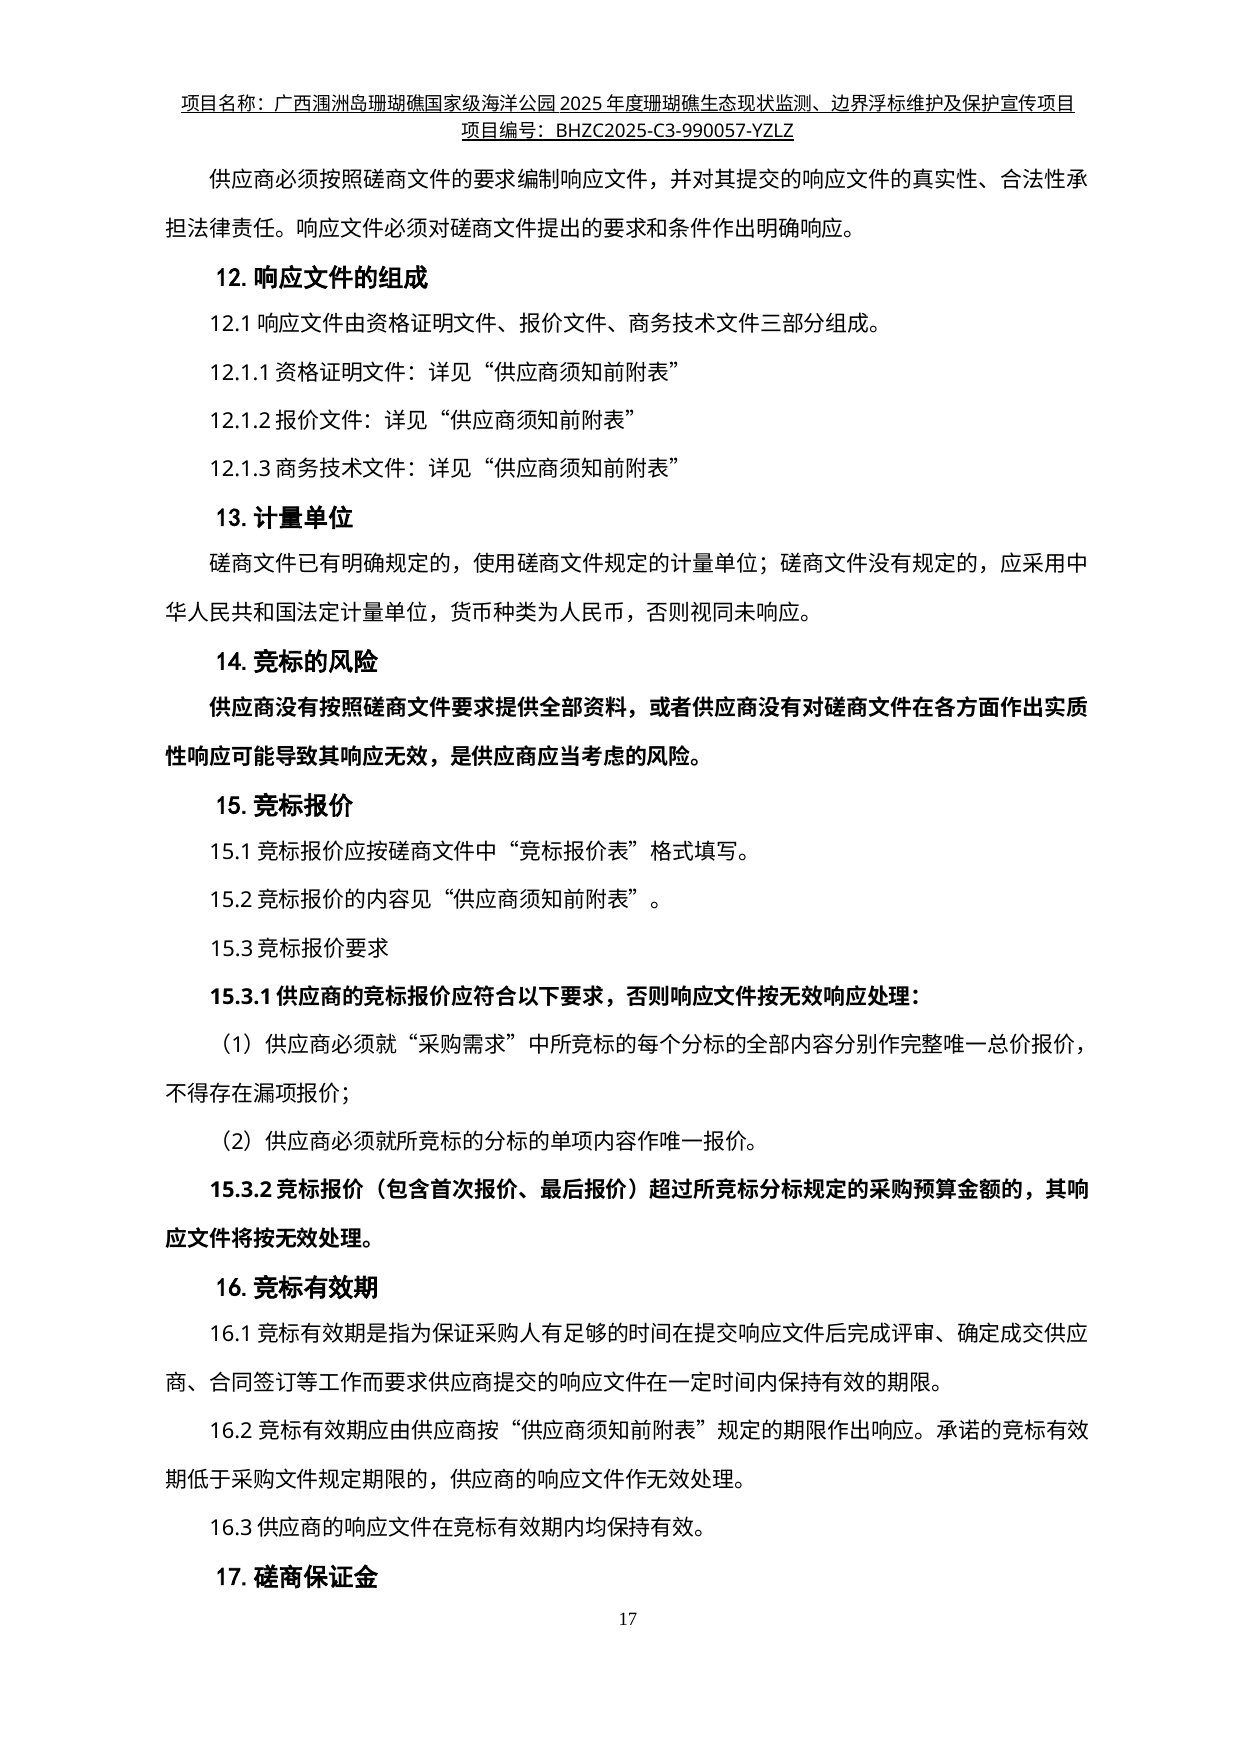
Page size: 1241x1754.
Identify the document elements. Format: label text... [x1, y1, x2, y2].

text 13.计量单位 [165, 499, 1090, 532]
text 供应商必须按照磋商文件的要求编制响应文件，并对其提交的响应文件的真实性、合法性承担法律责任。响应文件必须对磋商文件提出的要求和条件作出明确响应。 [165, 162, 1090, 243]
text （2）供应商必须就所竞标的分标的单项内容作唯一报价。 [165, 1124, 1090, 1156]
text （1）供应商必须就“采购需求”中所竞标的每个分标的全部内容分别作完整唯一总价报价， [209, 1027, 1090, 1059]
text 12.响应文件的组成 [165, 259, 1090, 292]
text 14.竞标的风险 [165, 643, 1090, 676]
text 17.磋商保证金 [165, 1558, 1090, 1591]
text 16.2 竞标有效期应由供应商按“供应商须知前附表”规定的期限作出响应。承诺的竞标有效期低于采购文件规定期限的，供应商的响应文件作无效处理。 [165, 1413, 1090, 1494]
text 供应商没有按照磋商文件要求提供全部资料，或者供应商没有对磋商文件在各方面作出实质性响应可能导致其响应无效，是供应商应当考虑的风险。 [165, 690, 1090, 771]
text 16.3供应商的响应文件在竞标有效期内均保持有效。 [165, 1510, 1090, 1542]
text 12.1.3商务技术文件：详见“供应商须知前附表” [209, 451, 1090, 483]
text 12.1.2报价文件：详见“供应商须知前附表” [209, 402, 1090, 435]
text 不得存在漏项报价； [165, 1075, 1090, 1108]
text 15.3竞标报价要求 [210, 930, 1090, 963]
text 磋商文件已有明确规定的，使用磋商文件规定的计量单位；磋商文件没有规定的，应采用中华人民共和国法定计量单位，货币种类为人民币，否则视同未响应。 [165, 546, 1090, 627]
text 12.1.1资格证明文件：详见“供应商须知前附表” [209, 354, 1090, 387]
text 12.1响应文件由资格证明文件、报价文件、商务技术文件三部分组成。 [165, 306, 1090, 338]
text 16.1竞标有效期是指为保证采购人有足够的时间在提交响应文件后完成评审、确定成交供应商、合同签订等工作而要求供应商提交的响应文件在一定时间内保持有效的期限。 [165, 1316, 1090, 1397]
text 15.3.2竞标报价（包含首次报价、最后报价）超过所竞标分标规定的采购预算金额的，其响应文件将按无效处理。 [165, 1172, 1090, 1253]
text 15.1竞标报价应按磋商文件中“竞标报价表”格式填写。 [165, 834, 1090, 866]
text 15.2竞标报价的内容见“供应商须知前附表”。 [165, 882, 1090, 914]
text 16.竞标有效期 [165, 1269, 1090, 1302]
text 15.竞标报价 [165, 787, 1090, 819]
text 15.3.1供应商的竞标报价应符合以下要求，否则响应文件按无效响应处理： [165, 979, 1090, 1011]
